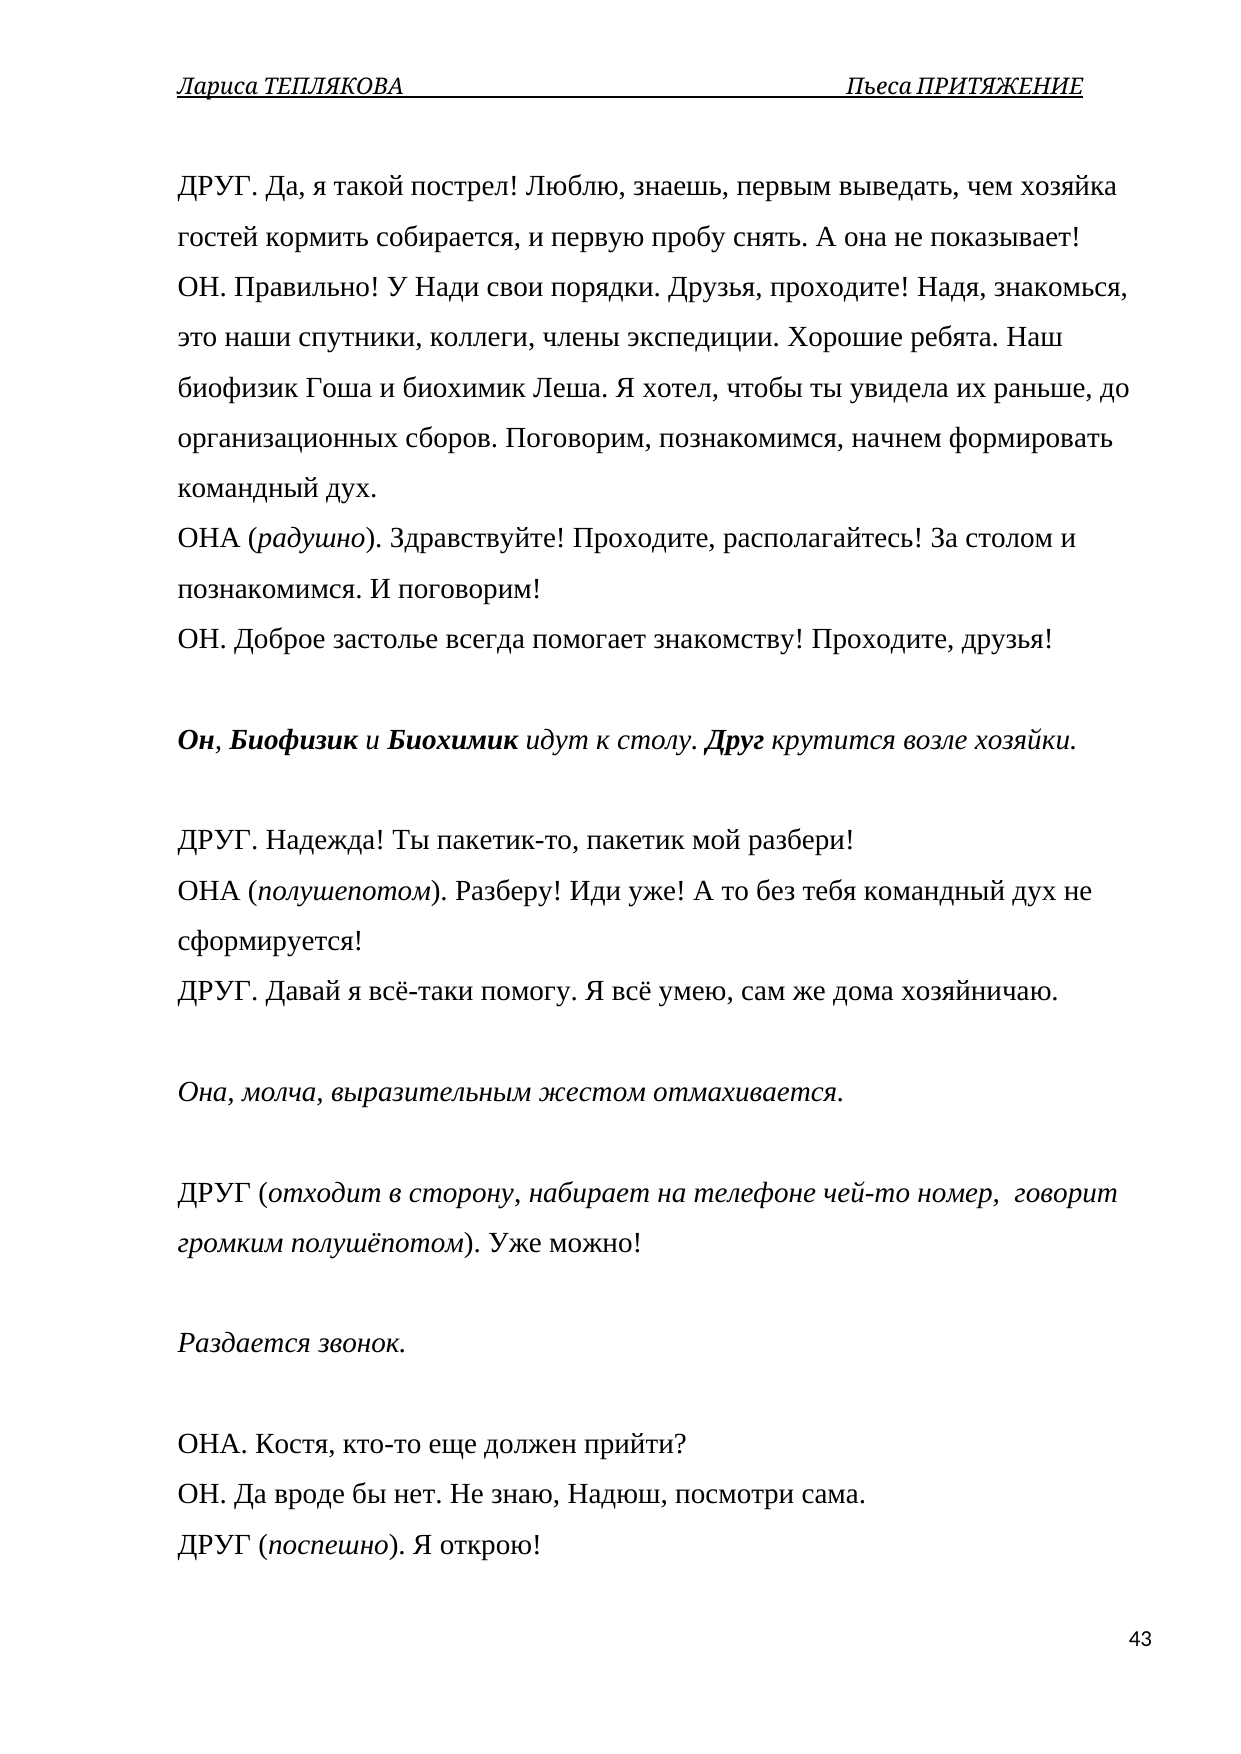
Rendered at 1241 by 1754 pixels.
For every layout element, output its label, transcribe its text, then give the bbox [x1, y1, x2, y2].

text ДРУГ (отходит в сторону, набирает на телефоне чей-то номер, говорит громким полушёпотом). Уже можно! [177, 1175, 1152, 1258]
text ДРУГ. Надежда! Ты пакетик-то, пакетик мой разбери! [177, 822, 1152, 856]
text ОН. Доброе застолье всегда помогает знакомству! Проходите, друзья! [177, 621, 1152, 655]
text ДРУГ (поспешно). Я открою! [177, 1527, 1152, 1560]
text ОН. Правильно! У Нади свои порядки. Друзья, проходите! Надя, знакомься, это наши спутники, коллеги, члены экспедиции. Хорошие ребята. Наш биофизик Гоша и биохимик Леша. Я хотел, чтобы ты увидела их раньше, до организационных сборов. Поговорим, познакомимся, начнем формировать командный дух. [177, 269, 1152, 504]
text ОНА. Костя, кто-то еще должен прийти? [177, 1426, 1152, 1460]
text Она, молча, выразительным жестом отмахивается. [177, 1074, 1152, 1108]
text ДРУГ. Давай я всё-таки помогу. Я всё умею, сам же дома хозяйничаю. [177, 973, 1152, 1007]
text ОН. Да вроде бы нет. Не знаю, Надюш, посмотри сама. [177, 1477, 1152, 1510]
text ОНА (радушно). Здравствуйте! Проходите, располагайтесь! За столом и познакомимся. И поговорим! [177, 521, 1152, 604]
text Он, Биофизик и Биохимик идут к столу. Друг крутится возле хозяйки. [177, 722, 1152, 755]
text ДРУГ. Да, я такой пострел! Люблю, знаешь, первым выведать, чем хозяйка гостей кормить собирается, и первую пробу снять. А она не показывает! [177, 168, 1152, 252]
text ОНА (полушепотом). Разберу! Иди уже! А то без тебя командный дух не сформируется! [177, 873, 1152, 957]
text Раздается звонок. [177, 1326, 1152, 1359]
